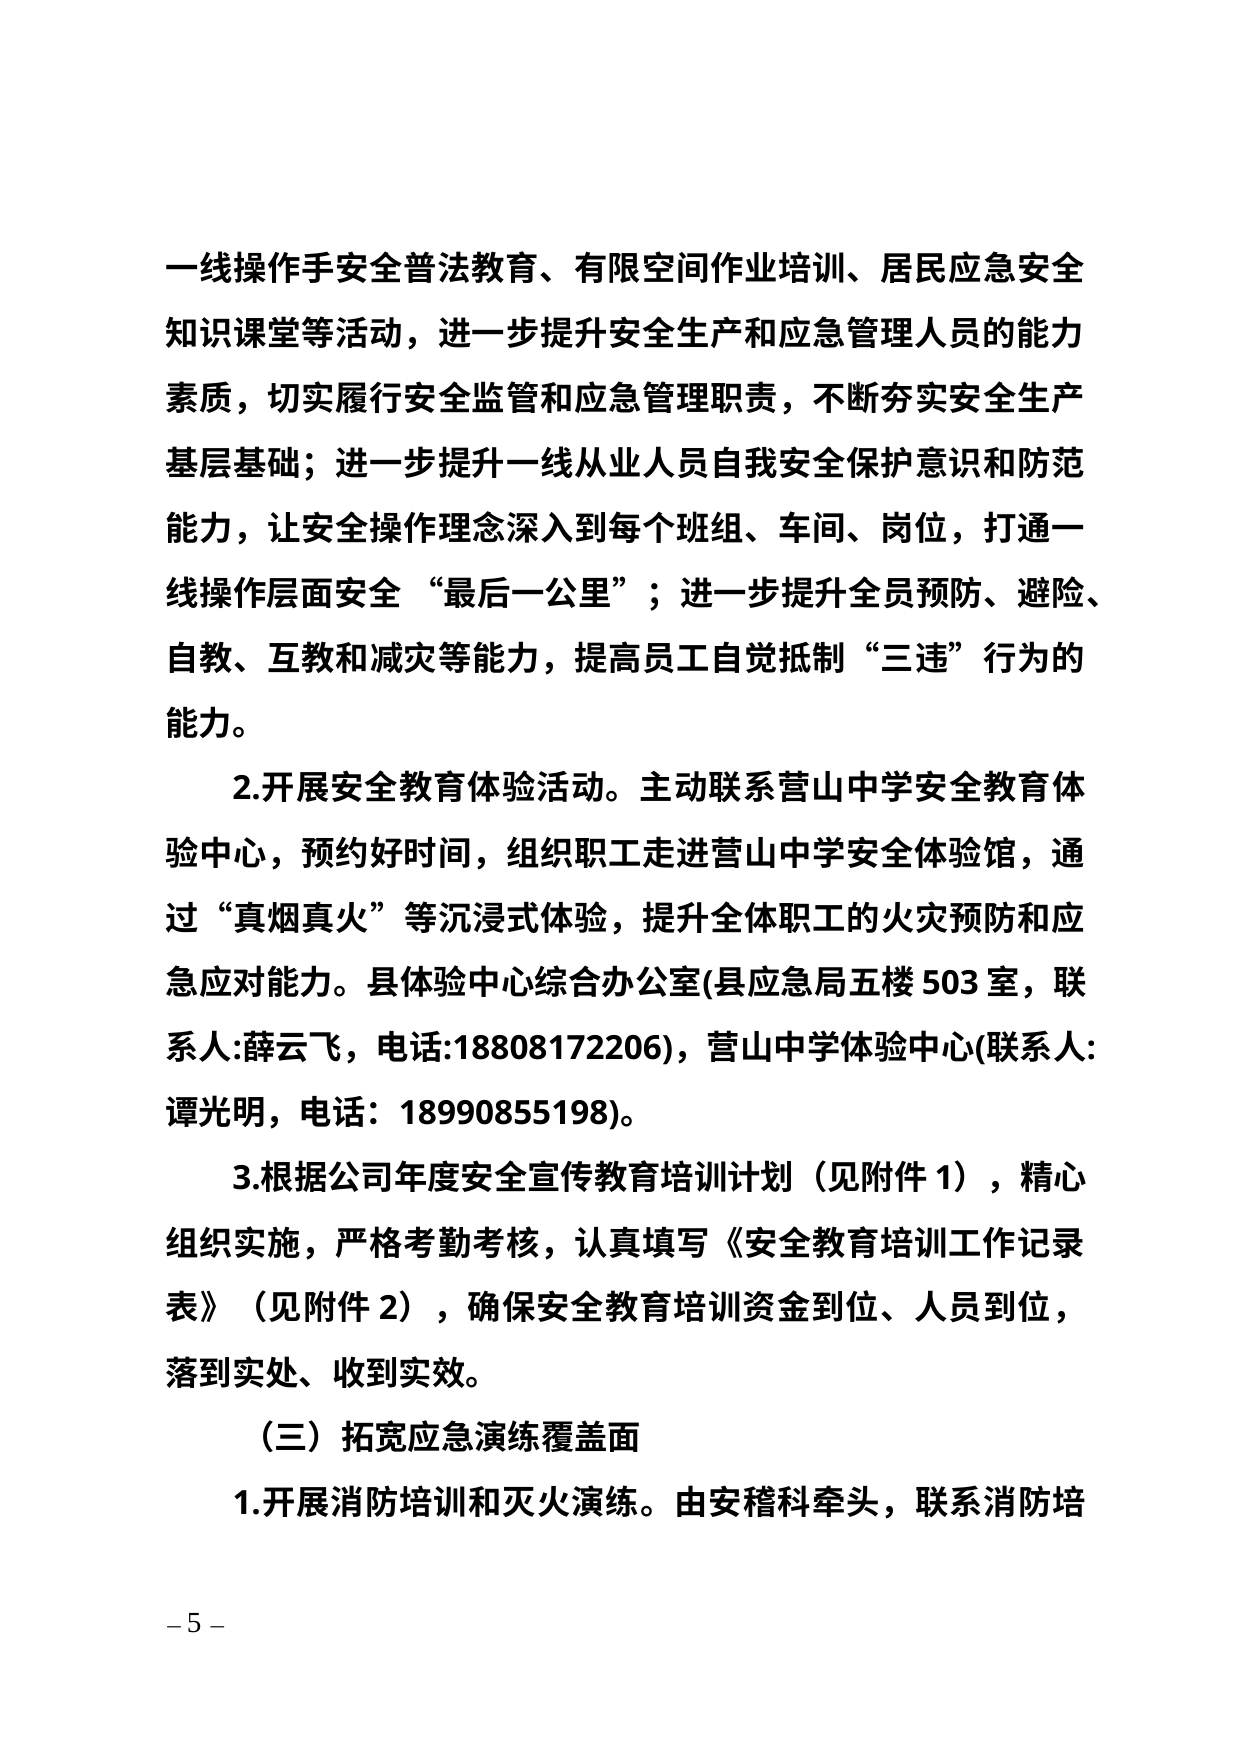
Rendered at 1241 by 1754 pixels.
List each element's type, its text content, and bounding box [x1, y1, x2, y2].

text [165, 1468, 1087, 1533]
text 3.根据公司年度安全宣传教育培训计划（见附件1），精心组织实施，严格考勤考核，认真填写《安全教育培训工作记录表》（见附件2），确保安全教育培训资金到位、人员到位，落到实处、收到实效。 [165, 1143, 1087, 1403]
text 2.开展安全教育体验活动。主动联系营山中学安全教育体验中心，预约好时间，组织职工走进营山中学安全体验馆，通过“真烟真火”等沉浸式体验，提升全体职工的火灾预防和应急应对能力。县体验中心综合办公室(县应急局五楼503 室，联系人:薛云飞，电话:18808172206)，营山中学体验中心(联系人:谭光明，电话：18990855198)。 [165, 753, 1087, 1143]
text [165, 233, 1087, 753]
text （三）拓宽应急演练覆盖面 [165, 1403, 1087, 1468]
